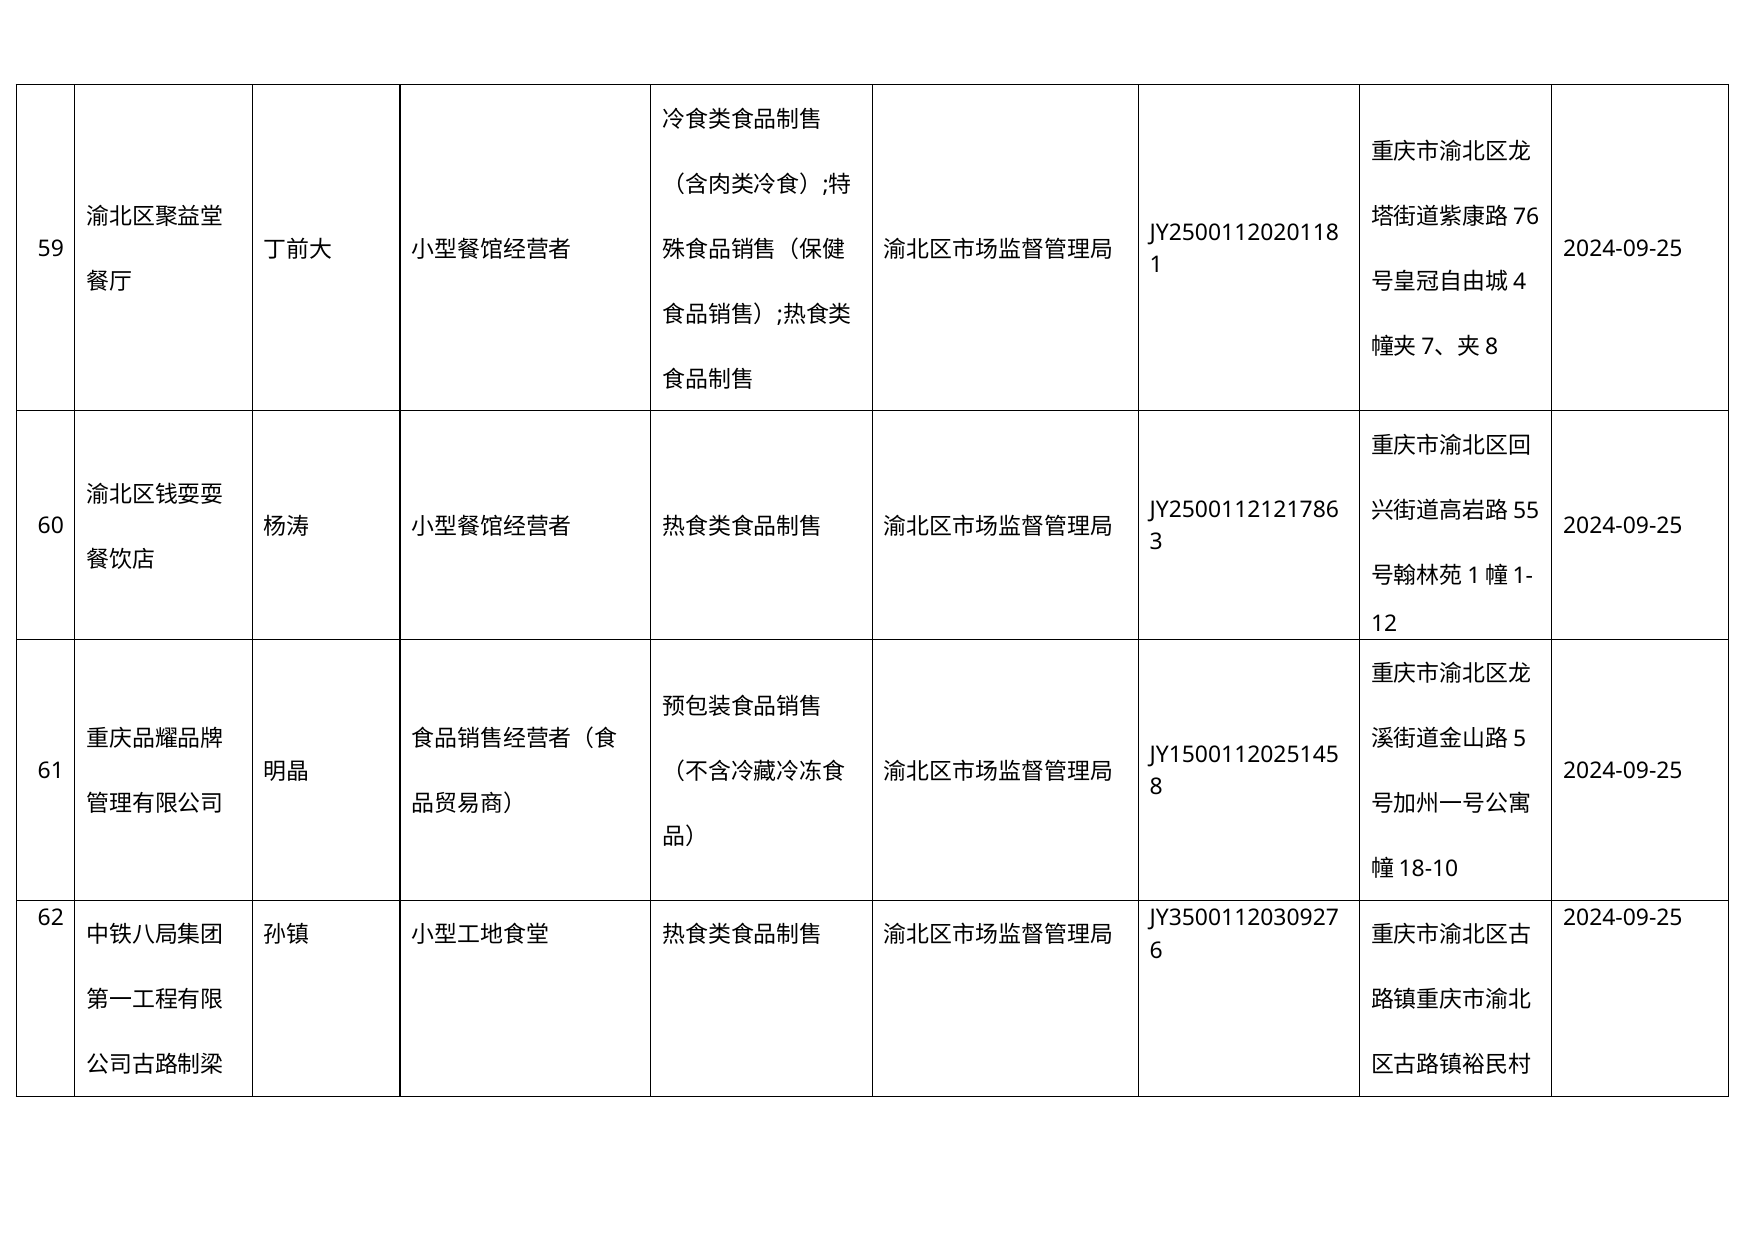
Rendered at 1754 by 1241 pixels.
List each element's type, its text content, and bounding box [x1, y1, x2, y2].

table_cell 渝北区钱耍耍餐饮店 [75, 411, 252, 638]
table_cell 62 [17, 901, 74, 1096]
table_cell 重庆品耀品牌管理有限公司 [75, 640, 252, 899]
table_cell 小型餐馆经营者 [401, 85, 650, 410]
table_cell 60 [17, 411, 74, 638]
table_cell 重庆市渝北区龙溪街道金山路5号加州一号公寓幢18-10 [1360, 640, 1551, 899]
table_cell 明晶 [253, 640, 399, 899]
table_cell 冷食类食品制售（含肉类冷食）;特殊食品销售（保健食品销售）;热食类食品制售 [651, 85, 872, 410]
table_cell JY15001120251458 [1139, 640, 1359, 899]
table_cell 渝北区聚益堂餐厅 [75, 85, 252, 410]
table_cell 61 [17, 640, 74, 899]
table_cell 预包装食品销售（不含冷藏冷冻食品） [651, 640, 872, 899]
table_cell 丁前大 [253, 85, 399, 410]
table_cell 2024-09-25 [1552, 85, 1728, 410]
table_cell 中铁八局集团第一工程有限公司古路制梁场 [75, 901, 252, 1096]
table_cell 热食类食品制售 [651, 411, 872, 638]
table_cell JY25001120201181 [1139, 85, 1359, 410]
table_cell JY25001121217863 [1139, 411, 1359, 638]
table_cell 渝北区市场监督管理局 [873, 640, 1138, 899]
table_cell 热食类食品制售 [651, 901, 872, 1096]
table_cell 孙镇 [253, 901, 399, 1096]
table_cell 2024-09-25 [1552, 411, 1728, 638]
table_cell 2024-09-25 [1552, 901, 1728, 1096]
table_cell 重庆市渝北区回兴街道高岩路55号翰林苑1幢1-12 [1360, 411, 1551, 638]
table_cell 渝北区市场监督管理局 [873, 411, 1138, 638]
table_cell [1360, 901, 1551, 1096]
table_cell 小型工地食堂 [401, 901, 650, 1096]
table_cell 小型餐馆经营者 [401, 411, 650, 638]
table_cell 2024-09-25 [1552, 640, 1728, 899]
table_cell 59 [17, 85, 74, 410]
table_cell 食品销售经营者（食品贸易商） [401, 640, 650, 899]
table_cell 渝北区市场监督管理局 [873, 901, 1138, 1096]
table_cell JY35001120309276 [1139, 901, 1359, 1096]
table_cell 渝北区市场监督管理局 [873, 85, 1138, 410]
table_cell 杨涛 [253, 411, 399, 638]
table_cell 重庆市渝北区龙塔街道紫康路76号皇冠自由城4幢夹7、夹8 [1360, 85, 1551, 410]
